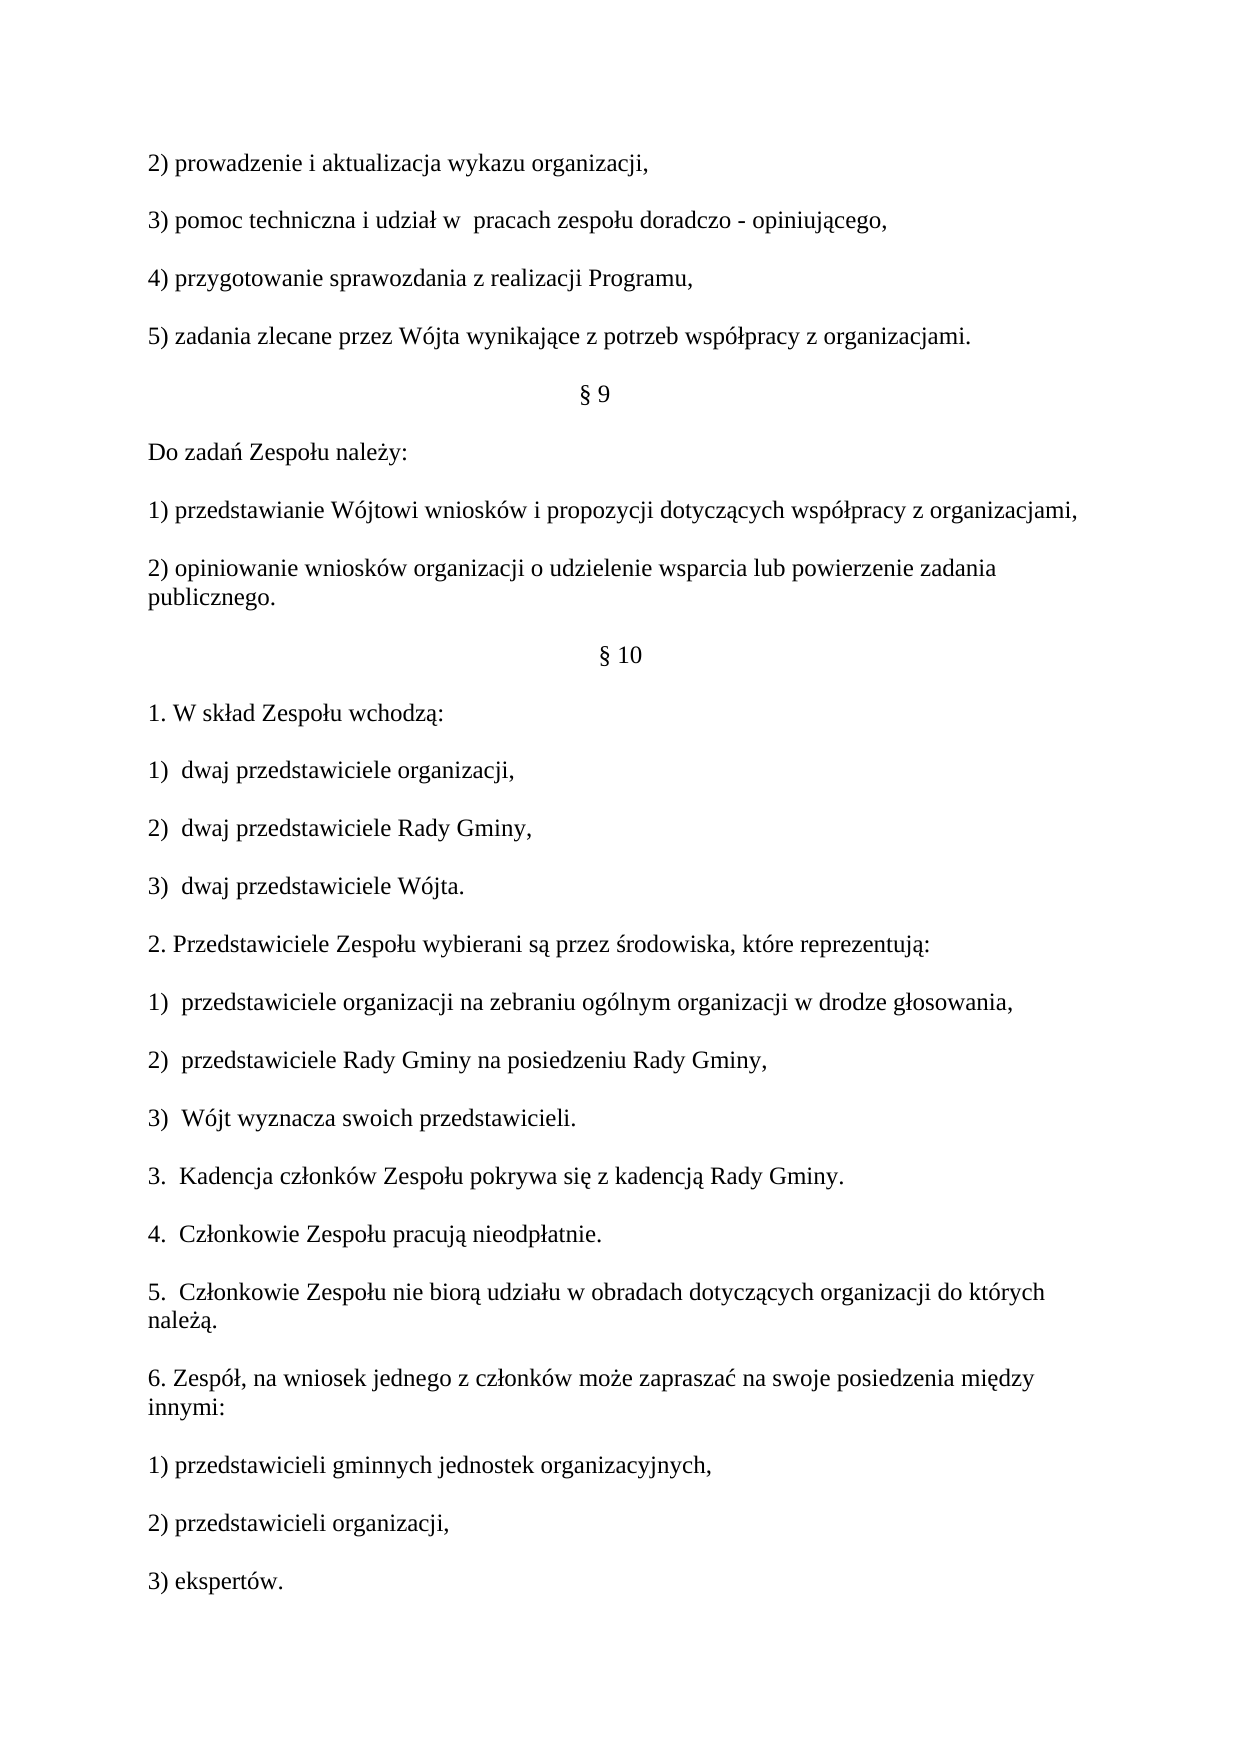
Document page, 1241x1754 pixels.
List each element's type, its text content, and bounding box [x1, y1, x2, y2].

text 3) ekspertów. [148, 1566, 1093, 1595]
text Do zadań Zespołu należy: [148, 437, 1093, 466]
text 2) przedstawiciele Rady Gminy na posiedzeniu Rady Gminy, [148, 1045, 1093, 1074]
text 1) przedstawiciele organizacji na zebraniu ogólnym organizacji w drodze głosowania, [148, 987, 1093, 1016]
text 2. Przedstawiciele Zespołu wybierani są przez środowiska, które reprezentują: [148, 929, 1093, 958]
text 1. W skład Zespołu wchodzą: [148, 698, 1093, 726]
text 4. Członkowie Zespołu pracują nieodpłatnie. [148, 1219, 1093, 1248]
text 4) przygotowanie sprawozdania z realizacji Programu, [148, 263, 1093, 292]
text 1) przedstawianie Wójtowi wniosków i propozycji dotyczących współpracy z organizacjami, [148, 495, 1093, 524]
text 3) Wójt wyznacza swoich przedstawicieli. [148, 1103, 1093, 1132]
text § 10 [148, 640, 1093, 668]
text 3) dwaj przedstawiciele Wójta. [148, 871, 1093, 900]
text 2) prowadzenie i aktualizacja wykazu organizacji, [148, 148, 1093, 176]
text § 9 [148, 379, 1093, 408]
text 5) zadania zlecane przez Wójta wynikające z potrzeb współpracy z organizacjami. [148, 321, 1093, 350]
text 2) przedstawicieli organizacji, [148, 1508, 1093, 1537]
text 3. Kadencja członków Zespołu pokrywa się z kadencją Rady Gminy. [148, 1161, 1093, 1190]
text 1) przedstawicieli gminnych jednostek organizacyjnych, [148, 1450, 1093, 1479]
text 2) dwaj przedstawiciele Rady Gminy, [148, 813, 1093, 842]
text 2) opiniowanie wniosków organizacji o udzielenie wsparcia lub powierzenie zadania publicznego. [148, 553, 1093, 611]
text 3) pomoc techniczna i udział w pracach zespołu doradczo - opiniującego, [148, 206, 1093, 234]
text 1) dwaj przedstawiciele organizacji, [148, 756, 1093, 784]
text 5. Członkowie Zespołu nie biorą udziału w obradach dotyczących organizacji do których należą. [148, 1277, 1093, 1334]
text 6. Zespół, na wniosek jednego z członków może zapraszać na swoje posiedzenia między innymi: [148, 1363, 1093, 1421]
